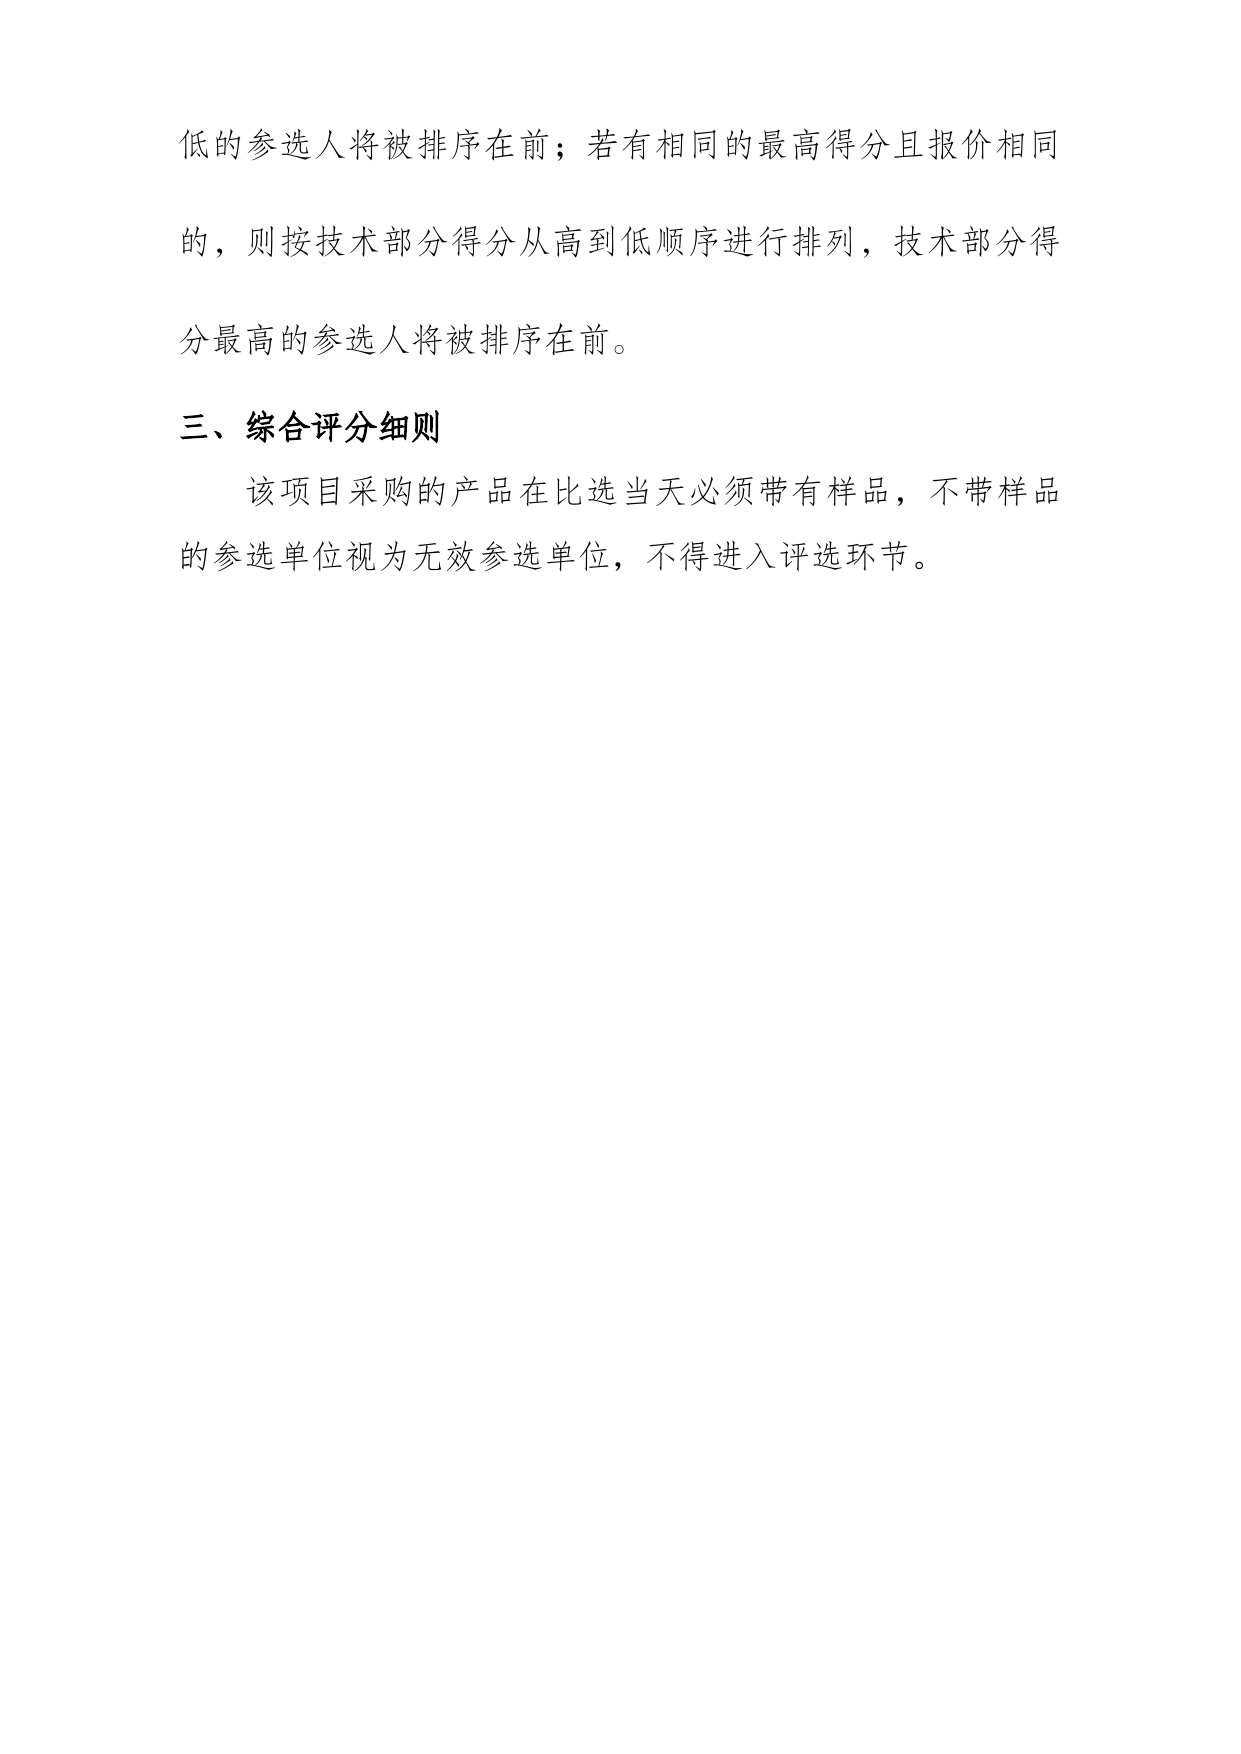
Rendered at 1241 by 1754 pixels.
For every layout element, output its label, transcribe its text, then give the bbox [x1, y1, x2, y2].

list 该项目采购的产品在比选当天必须带有样品，不带样品的参选单位视为无效参选单位，不得进入评选环节。 [177, 457, 1063, 587]
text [177, 113, 1063, 373]
list 综合评分细则 [177, 392, 1063, 457]
